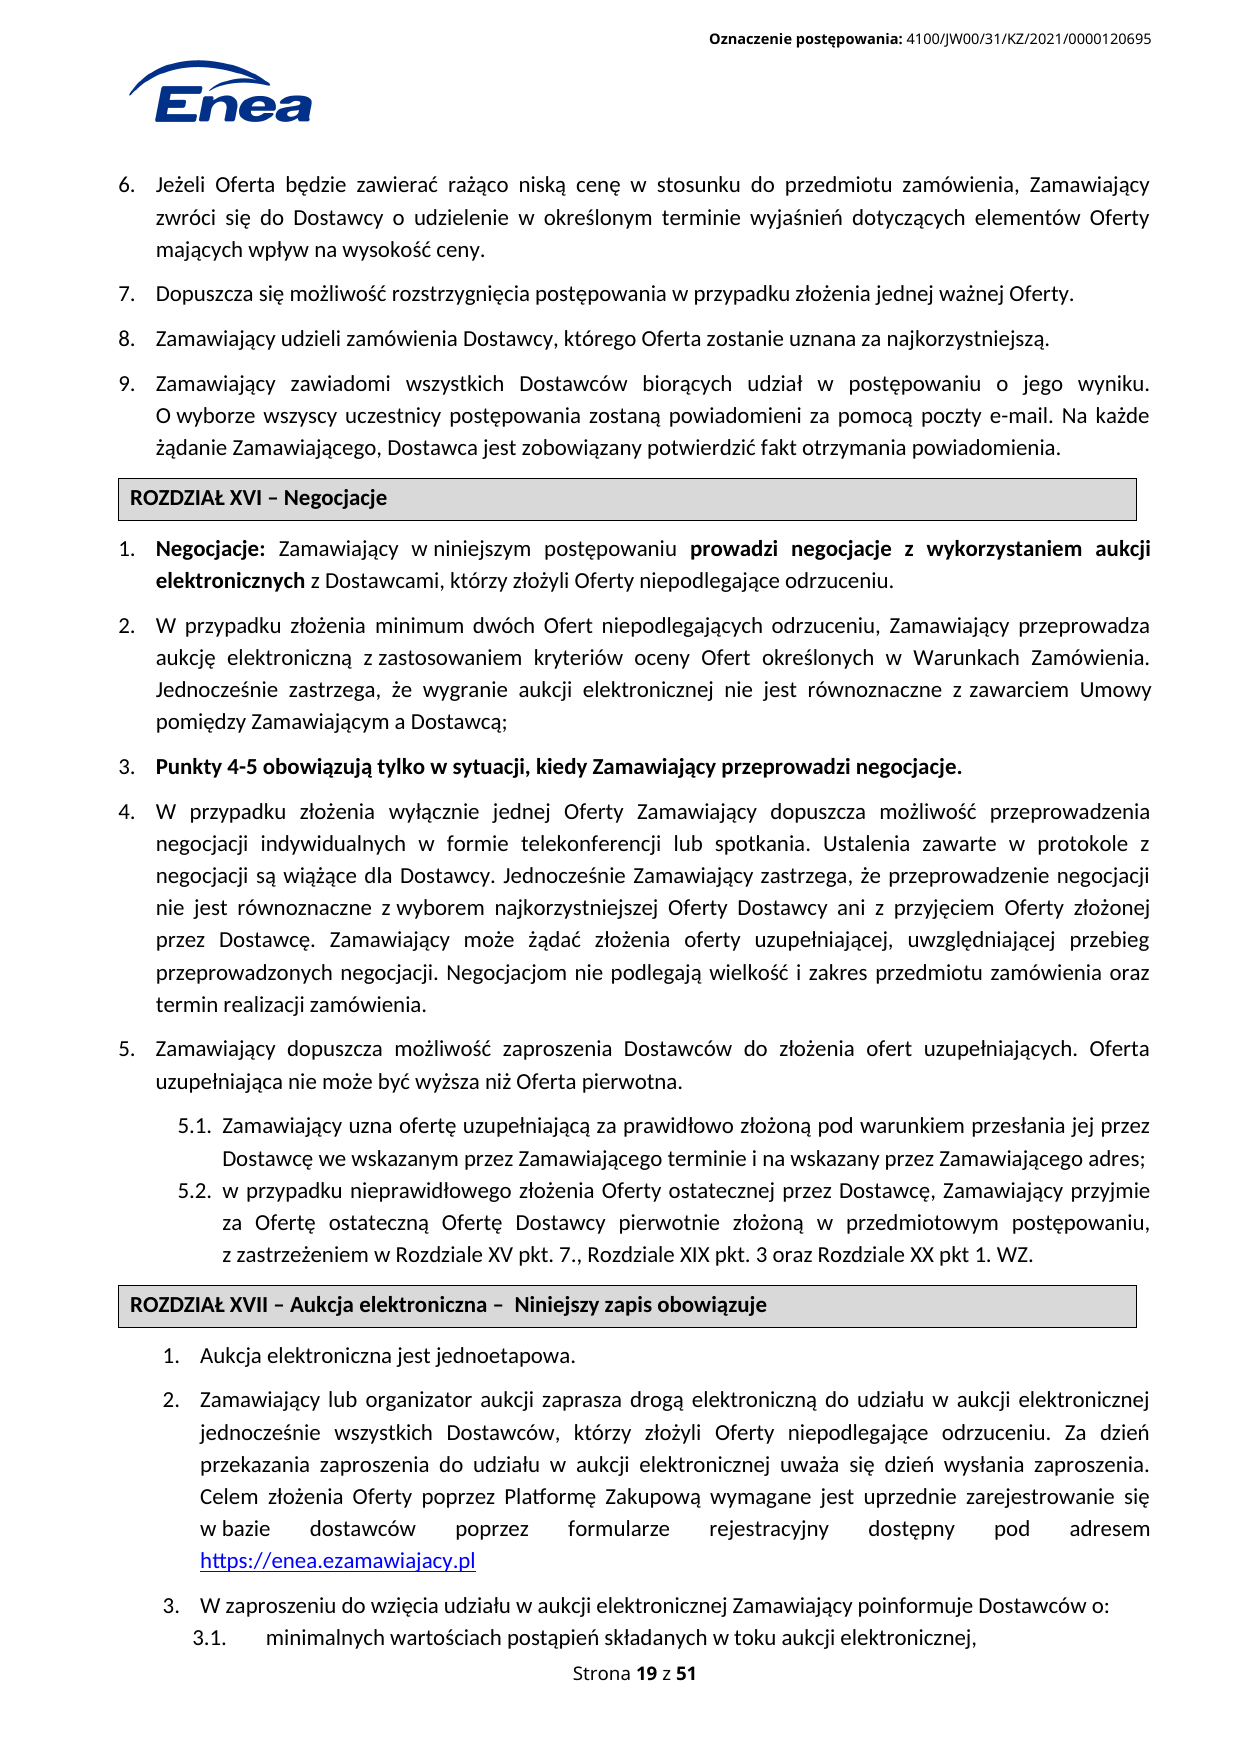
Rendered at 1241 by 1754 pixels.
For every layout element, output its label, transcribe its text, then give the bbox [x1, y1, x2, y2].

table_header ROZDZIAŁ XVI – Negocjacje [119, 479, 1136, 520]
list Punkty 4-5 obowiązują tylko w sytuacji, kiedy Zamawiający przeprowadzi negocjacje. [118, 752, 1152, 780]
list Zamawiający dopuszcza możliwość zaproszenia Dostawców do złożenia ofert uzupełniających. Oferta uzupełniająca nie może być wyższa niż Oferta pierwotna. [118, 1034, 1152, 1095]
list Zamawiający uzna ofertę uzupełniającą za prawidłowo złożoną pod warunkiem przesłania jej przez Dostawcę we wskazanym przez Zamawiającego terminie i na wskazany przez Zamawiającego adres; [177, 1111, 1152, 1172]
list W zaproszeniu do wzięcia udziału w aukcji elektronicznej Zamawiający poinformuje Dostawców o: [162, 1591, 1152, 1619]
list Jeżeli Oferta będzie zawierać rażąco niską cenę w stosunku do przedmiotu zamówienia, Zamawiający zwróci się do Dostawcy o udzielenie w określonym terminie wyjaśnień dotyczących elementów Oferty mających wpływ na wysokość ceny. [118, 171, 1152, 263]
list Aukcja elektroniczna jest jednoetapowa. [162, 1341, 1152, 1369]
list Dopuszcza się możliwość rozstrzygnięcia postępowania w przypadku złożenia jednej ważnej Oferty. [118, 279, 1152, 308]
list Zamawiający lub organizator aukcji zaprasza drogą elektroniczną do udziału w aukcji elektronicznej jednocześnie wszystkich Dostawców, którzy złożyli Oferty niepodlegające odrzuceniu. Za dzień przekazania zaproszenia do udziału w aukcji elektronicznej uważa się dzień wysłania zaproszenia. Celem złożenia Oferty poprzez Platformę Zakupową wymagane jest uprzednie zarejestrowanie się w bazie dostawców poprzez formularze rejestracyjny dostępny pod adresem https://enea.ezamawiajacy.pl [162, 1386, 1152, 1574]
list minimalnych wartościach postąpień składanych w toku aukcji elektronicznej, [192, 1623, 1152, 1651]
picture [117, 50, 324, 124]
list Negocjacje: Zamawiający w niniejszym postępowaniu z Dostawcami, którzy złożyli Oferty niepodlegające odrzuceniu. [118, 534, 1152, 594]
list Zamawiający udzieli zamówienia Dostawcy, którego Oferta zostanie uznana za najkorzystniejszą. [118, 324, 1152, 352]
list Zamawiający zawiadomi wszystkich Dostawców biorących udział w postępowaniu o jego wyniku. O wyborze wszyscy uczestnicy postępowania zostaną powiadomieni za pomocą poczty e-mail. Na każde żądanie Zamawiającego, Dostawca jest zobowiązany potwierdzić fakt otrzymania powiadomienia. [118, 369, 1152, 461]
list w przypadku nieprawidłowego złożenia Oferty ostatecznej przez Dostawcę, Zamawiający przyjmie za Ofertę ostateczną Ofertę Dostawcy pierwotnie złożoną w przedmiotowym postępowaniu, z zastrzeżeniem w Rozdziale XV pkt. 7., Rozdziale XIX pkt. 3 oraz Rozdziale XX pkt 1. WZ. [177, 1176, 1152, 1268]
list W przypadku złożenia minimum dwóch Ofert niepodlegających odrzuceniu, Zamawiający przeprowadza aukcję elektroniczną z zastosowaniem kryteriów oceny Ofert określonych w Warunkach Zamówienia. Jednocześnie zastrzega, że wygranie aukcji elektronicznej nie jest równoznaczne z zawarciem Umowy pomiędzy Zamawiającym a Dostawcą; [118, 611, 1152, 735]
list W przypadku złożenia wyłącznie jednej Oferty Zamawiający dopuszcza możliwość przeprowadzenia negocjacji indywidualnych w formie telekonferencji lub spotkania. Ustalenia zawarte w protokole z negocjacji są wiążące dla Dostawcy. Jednocześnie Zamawiający zastrzega, że przeprowadzenie negocjacji nie jest równoznaczne z wyborem najkorzystniejszej Oferty Dostawcy ani z przyjęciem Oferty złożonej przez Dostawcę. Zamawiający może żądać złożenia oferty uzupełniającej, uwzględniającej przebieg przeprowadzonych negocjacji. Negocjacjom nie podlegają wielkość i zakres przedmiotu zamówienia oraz termin realizacji zamówienia. [118, 797, 1152, 1018]
table_header ROZDZIAŁ XVII – Aukcja elektroniczna – [119, 1286, 1136, 1327]
